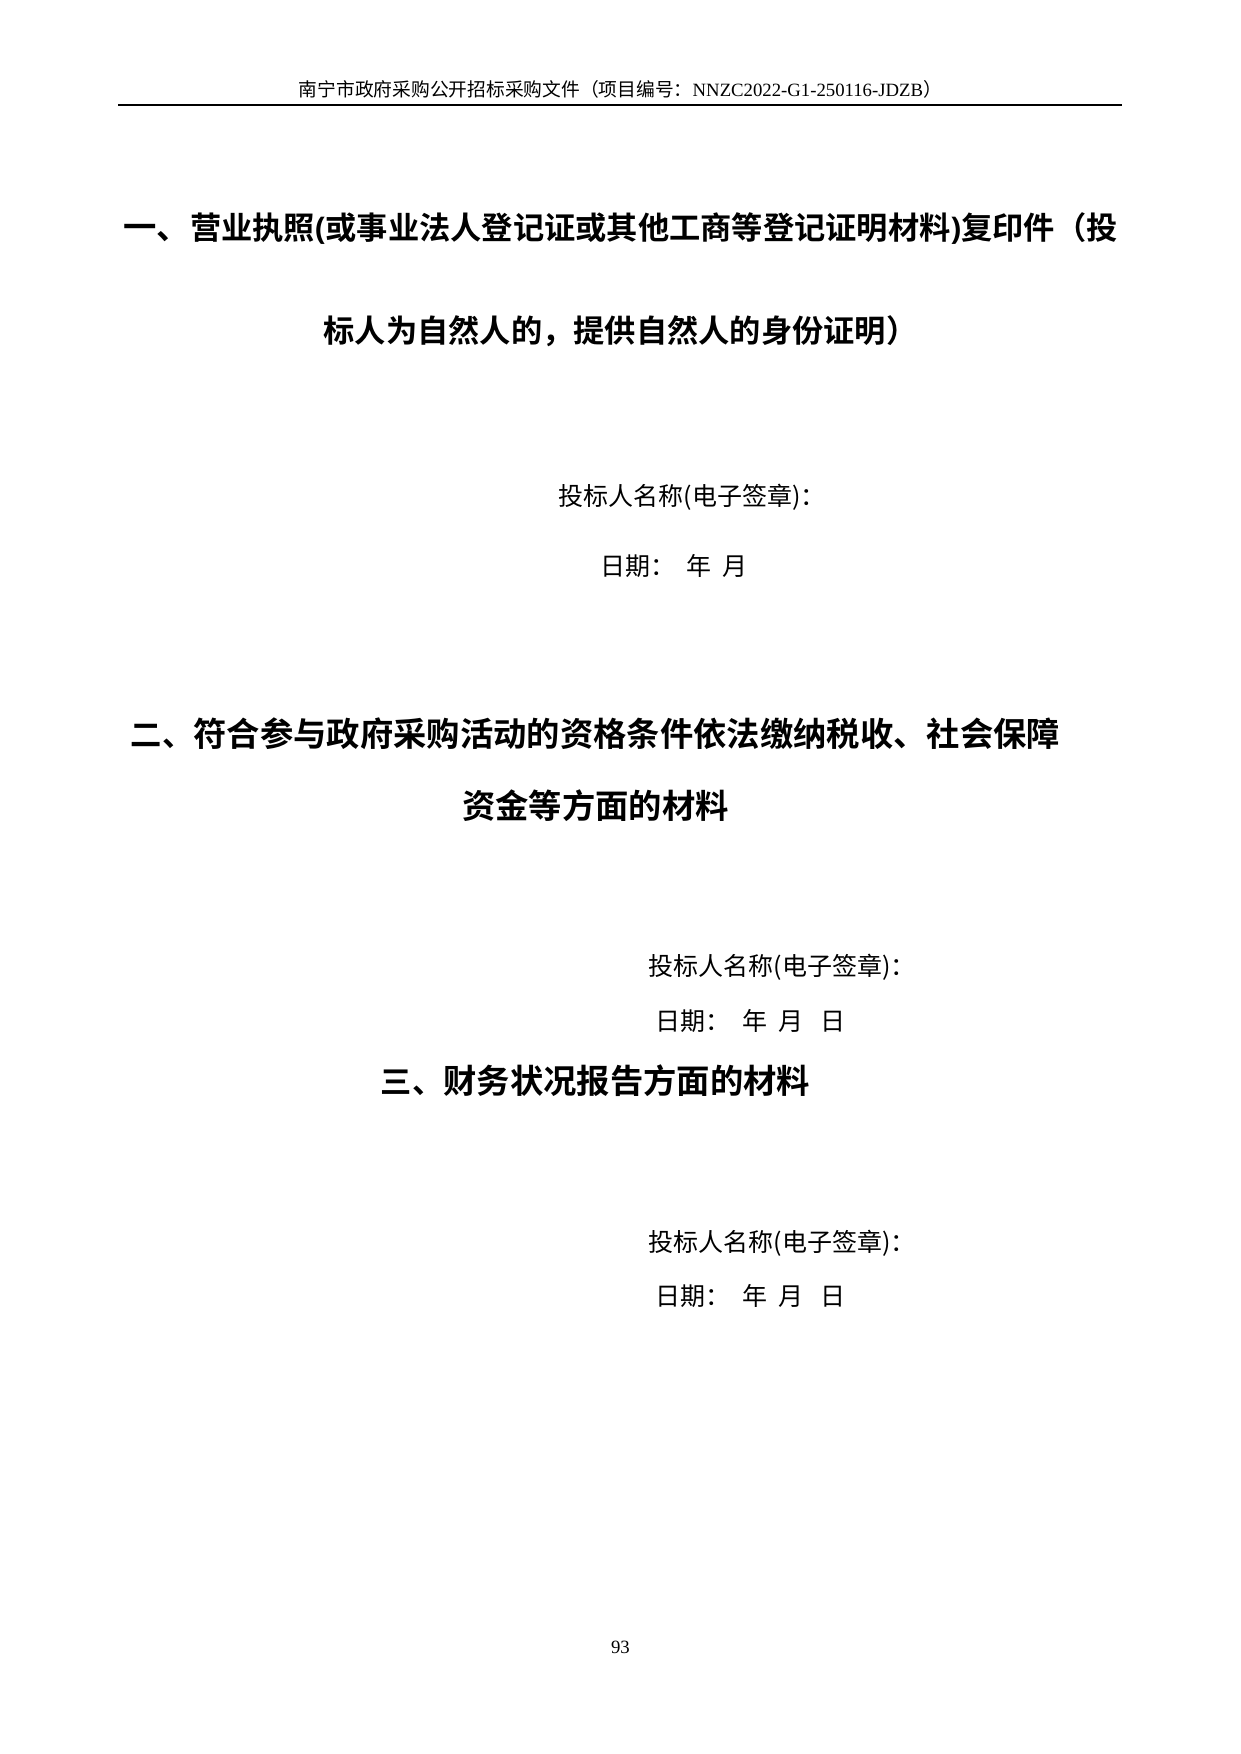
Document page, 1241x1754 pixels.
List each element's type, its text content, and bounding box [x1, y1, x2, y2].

text 日期： 年 月 [118, 530, 1122, 599]
text 日期： 年 月 日 [118, 1001, 1122, 1037]
text 投标人名称(电子签章)： [118, 1222, 1122, 1258]
text 投标人名称(电子签章)： [118, 476, 1122, 512]
text 三、财务状况报告方面的材料 [118, 1055, 1072, 1103]
text 日期： 年 月 日 [118, 1276, 1122, 1313]
text 投标人名称(电子签章)： [118, 947, 1122, 983]
text 二、符合参与政府采购活动的资格条件依法缴纳税收、社会保障资金等方面的材料 [118, 708, 1072, 828]
text 一、营业执照(或事业法人登记证或其他工商等登记证明材料)复印件（投标人为自然人的，提供自然人的身份证明） [118, 191, 1122, 363]
